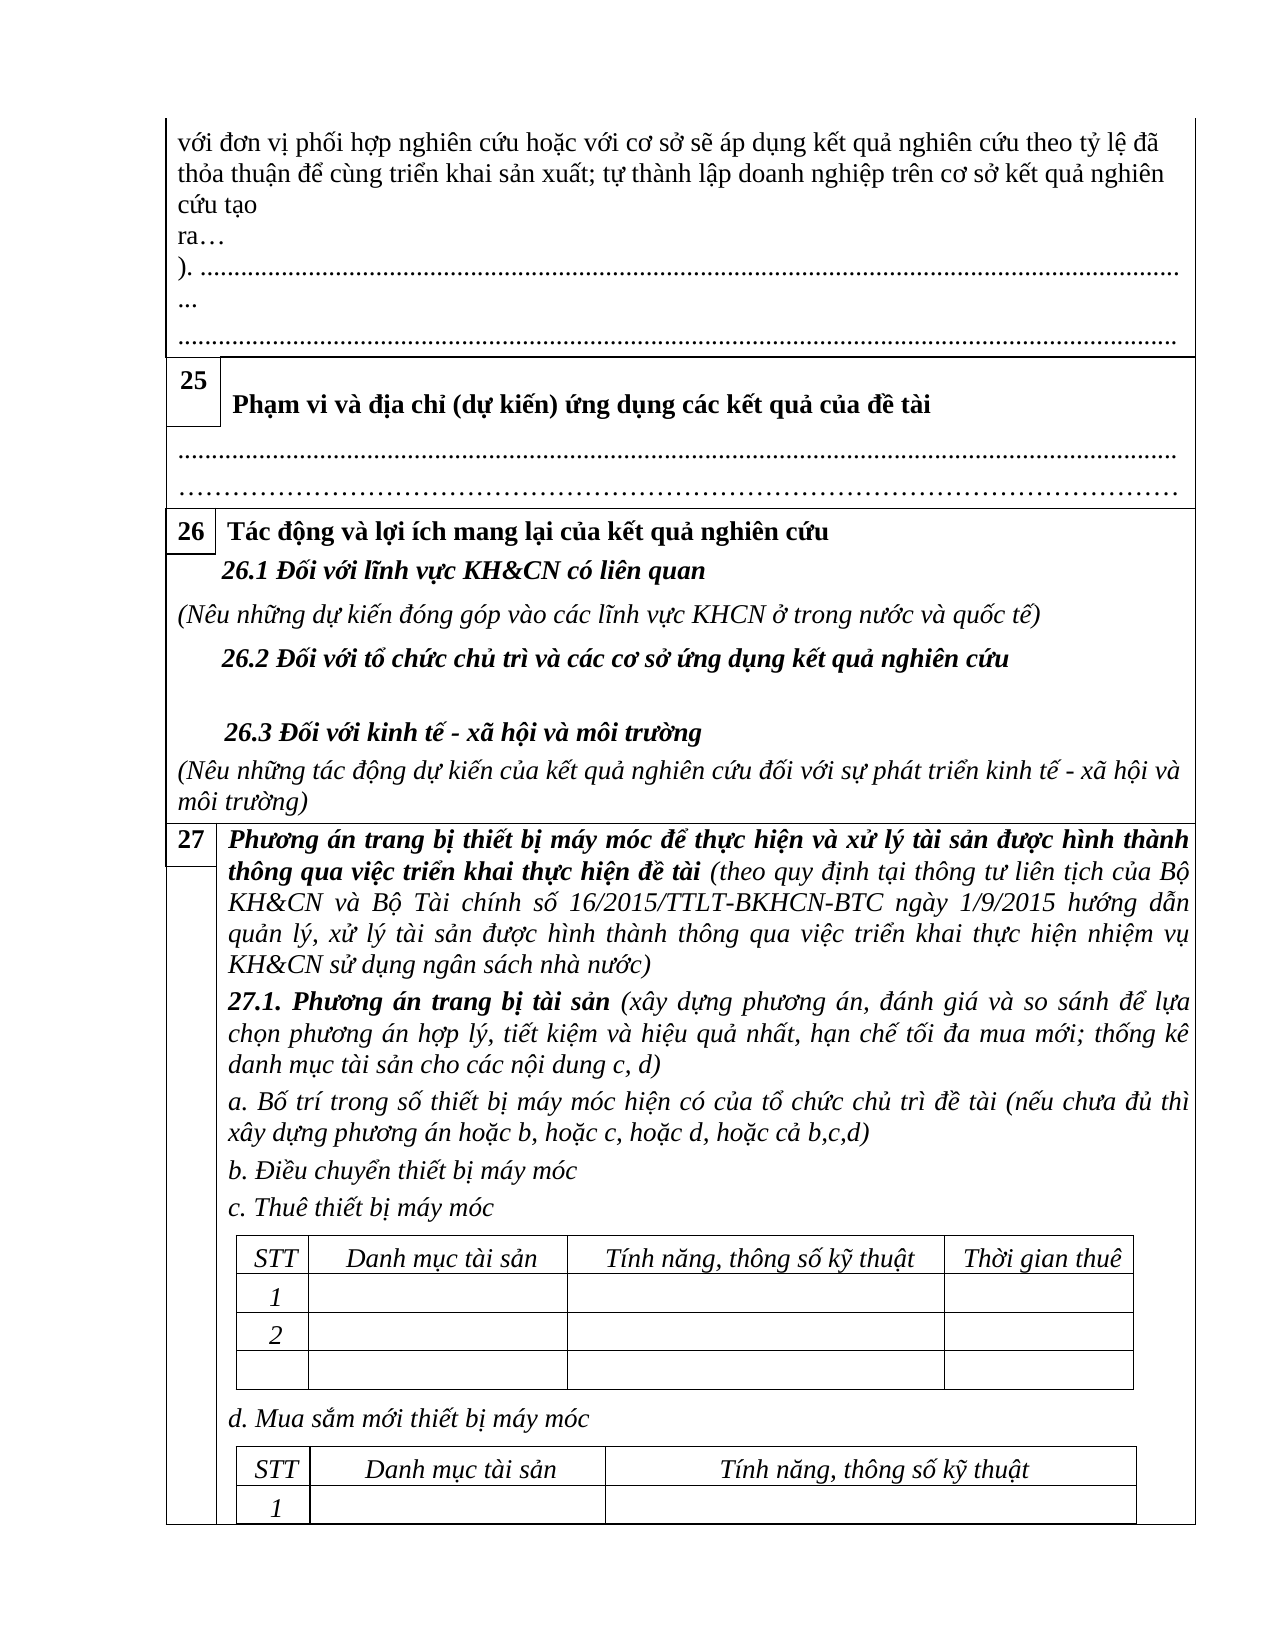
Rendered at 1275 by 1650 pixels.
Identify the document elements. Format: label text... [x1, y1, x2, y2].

table_cell .................................................................................................................................................... ………………………………………………………………………………………………… [167, 426, 1195, 508]
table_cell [167, 118, 1195, 356]
table_cell [167, 867, 216, 1524]
table_cell Tác động và lợi ích mang lại của kết quả nghiên cứu [216, 509, 1195, 553]
table_cell 25 [167, 358, 220, 426]
table_cell 26.1 Đối với lĩnh vực KH&CN có liên quan (Nêu những dự kiến đóng góp vào các lĩnh vực KHCN ở trong nước và quốc tế) 26.2 Đối với tổ chức chủ trì và các cơ sở ứng dụng kết quả nghiên cứu 26.3 Đối với kinh tế - xã hội và môi trường (Nêu những tác động dự kiến của kết quả nghiên cứu đối với sự phát triển kinh tế - xã hội và môi trường) [167, 553, 1195, 822]
table_cell 26 [167, 509, 215, 553]
table_cell Phương án trang bị thiết bị máy móc để thực hiện và xử lý tài sản được hình thành thông qua việc triển khai thực hiện đề tài (theo quy định tại thông tư liên tịch của Bộ KH&CN và Bộ Tài chính số 16/2015/TTLT-BKHCN-BTC ngày 1/9/2015 hướng dẫn quản lý, xử lý tài sản được hình thành thông qua việc triển khai thực hiện nhiệm vụ KH&CN sử dụng ngân sách nhà nước) 27.1. Phương án trang bị tài sản (xây dựng phương án, đánh giá và so sánh để lựa chọn phương án hợp lý, tiết kiệm và hiệu quả nhất, hạn chế tối đa mua mới; thống kê danh mục tài sản cho các nội dung c, d) a. Bố trí trong số thiết bị máy móc hiện có của tổ chức chủ trì đề tài (nếu chưa đủ thì xây dựng phương án hoặc b, hoặc c, hoặc d, hoặc cả b,c,d) b. Điều chuyển thiết bị máy móc c. Thuê thiết bị máy móc d. Mua sắm mới thiết bị máy móc 27.2. Phương án xử lý tài sản là kết quả của quá trình triển khai thực hiện đề tài (hình thức xử lý và đối tượng thụ hưởng) [217, 824, 1195, 1524]
table_cell 27 [167, 824, 216, 866]
table_cell Phạm vi và địa chỉ (dự kiến) ứng dụng các kết quả của đề tài [221, 358, 1195, 426]
